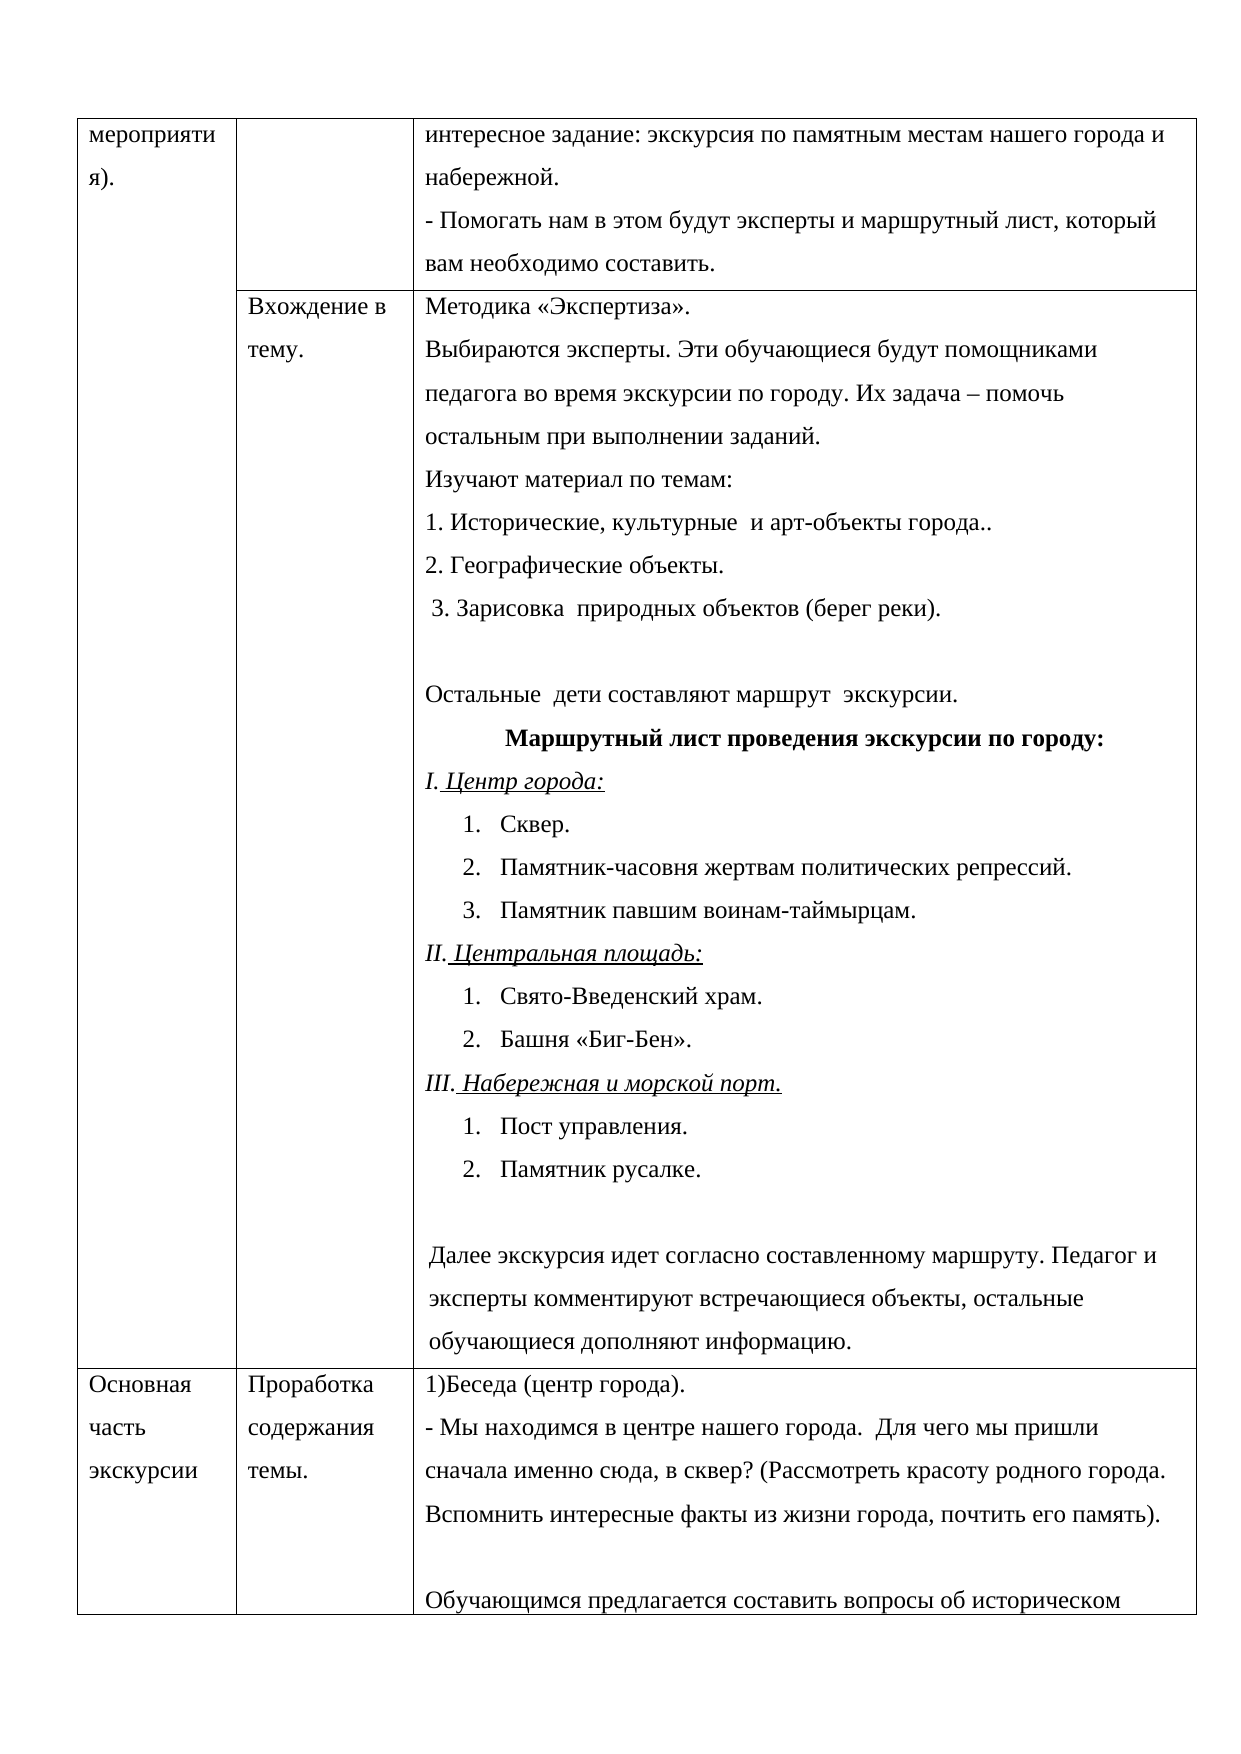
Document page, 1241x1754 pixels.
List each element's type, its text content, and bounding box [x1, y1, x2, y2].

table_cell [414, 1369, 1196, 1614]
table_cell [414, 119, 1196, 290]
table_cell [78, 1369, 236, 1614]
table_cell Методика «Экспертиза». Выбираются эксперты. Эти обучающиеся будут помощниками педагога во время экскурсии по городу. Их задача – помочь остальным при выполнении заданий. Изучают материал по темам: 1. Исторические, культурные и арт-объекты города.. 2. Географические объекты. 3. Зарисовка природных объектов (берег реки). Остальные дети составляют маршрут экскурсии. Маршрутный лист проведения экскурсии по городу: I. Центр города: Сквер. Памятник-часовня жертвам политических репрессий. Памятник павшим воинам-таймырцам. II. Центральная площадь: Свято-Введенский храм. Башня «Биг-Бен». III. Набережная и морской порт. Пост управления. Памятник русалке. Далее экскурсия идет согласно составленному маршруту. Педагог и эксперты комментируют встречающиеся объекты, остальные обучающиеся дополняют информацию. [414, 291, 1196, 1368]
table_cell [237, 1369, 413, 1614]
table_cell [237, 119, 413, 290]
table_cell Вхождение в тему. [237, 291, 413, 1368]
